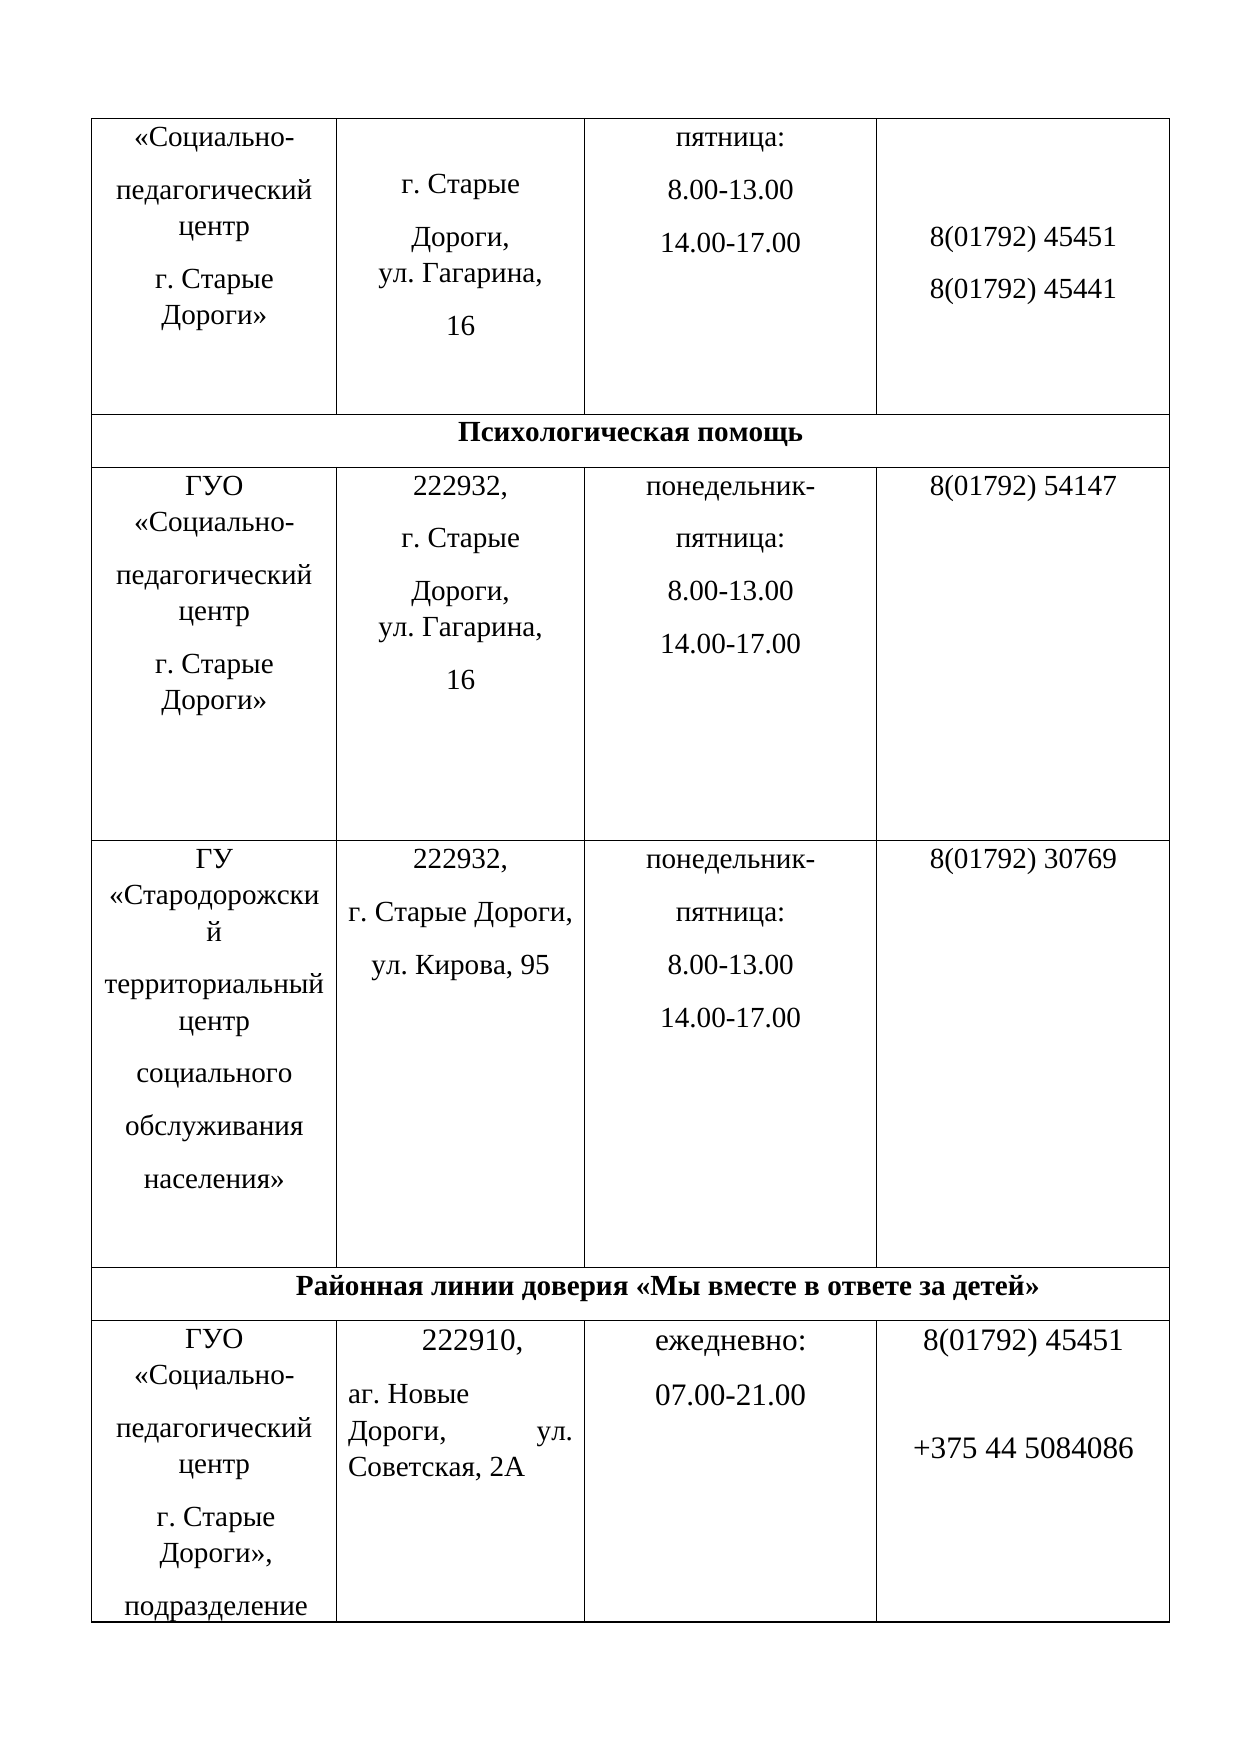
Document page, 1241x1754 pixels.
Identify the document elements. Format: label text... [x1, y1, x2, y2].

table_cell 8(01792) 54147 [877, 468, 1169, 840]
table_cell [337, 119, 584, 413]
table_cell ГУО «Социально- педагогический центр г. Старые Дороги» [92, 468, 336, 840]
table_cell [585, 119, 876, 413]
table_cell понедельник- пятница: 8.00-13.00 14.00-17.00 [585, 841, 876, 1267]
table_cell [337, 1321, 584, 1621]
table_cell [585, 1321, 876, 1621]
table_cell 8(01792) 30769 [877, 841, 1169, 1267]
table_cell 222932, г. Старые Дороги, ул. Гагарина, 16 [337, 468, 584, 840]
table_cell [92, 1321, 336, 1621]
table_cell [92, 119, 336, 413]
table_cell ГУ «Стародорожский территориальный центр социального обслуживания населения» [92, 841, 336, 1267]
table_cell 222932, г. Старые Дороги, ул. Кирова, 95 [337, 841, 584, 1267]
table_cell Психологическая помощь [92, 415, 1169, 467]
table_cell Районная линии доверия «Мы вместе в ответе за детей» [92, 1268, 1169, 1320]
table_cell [877, 119, 1169, 413]
table_cell понедельник- пятница: 8.00-13.00 14.00-17.00 [585, 468, 876, 840]
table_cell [877, 1321, 1169, 1621]
